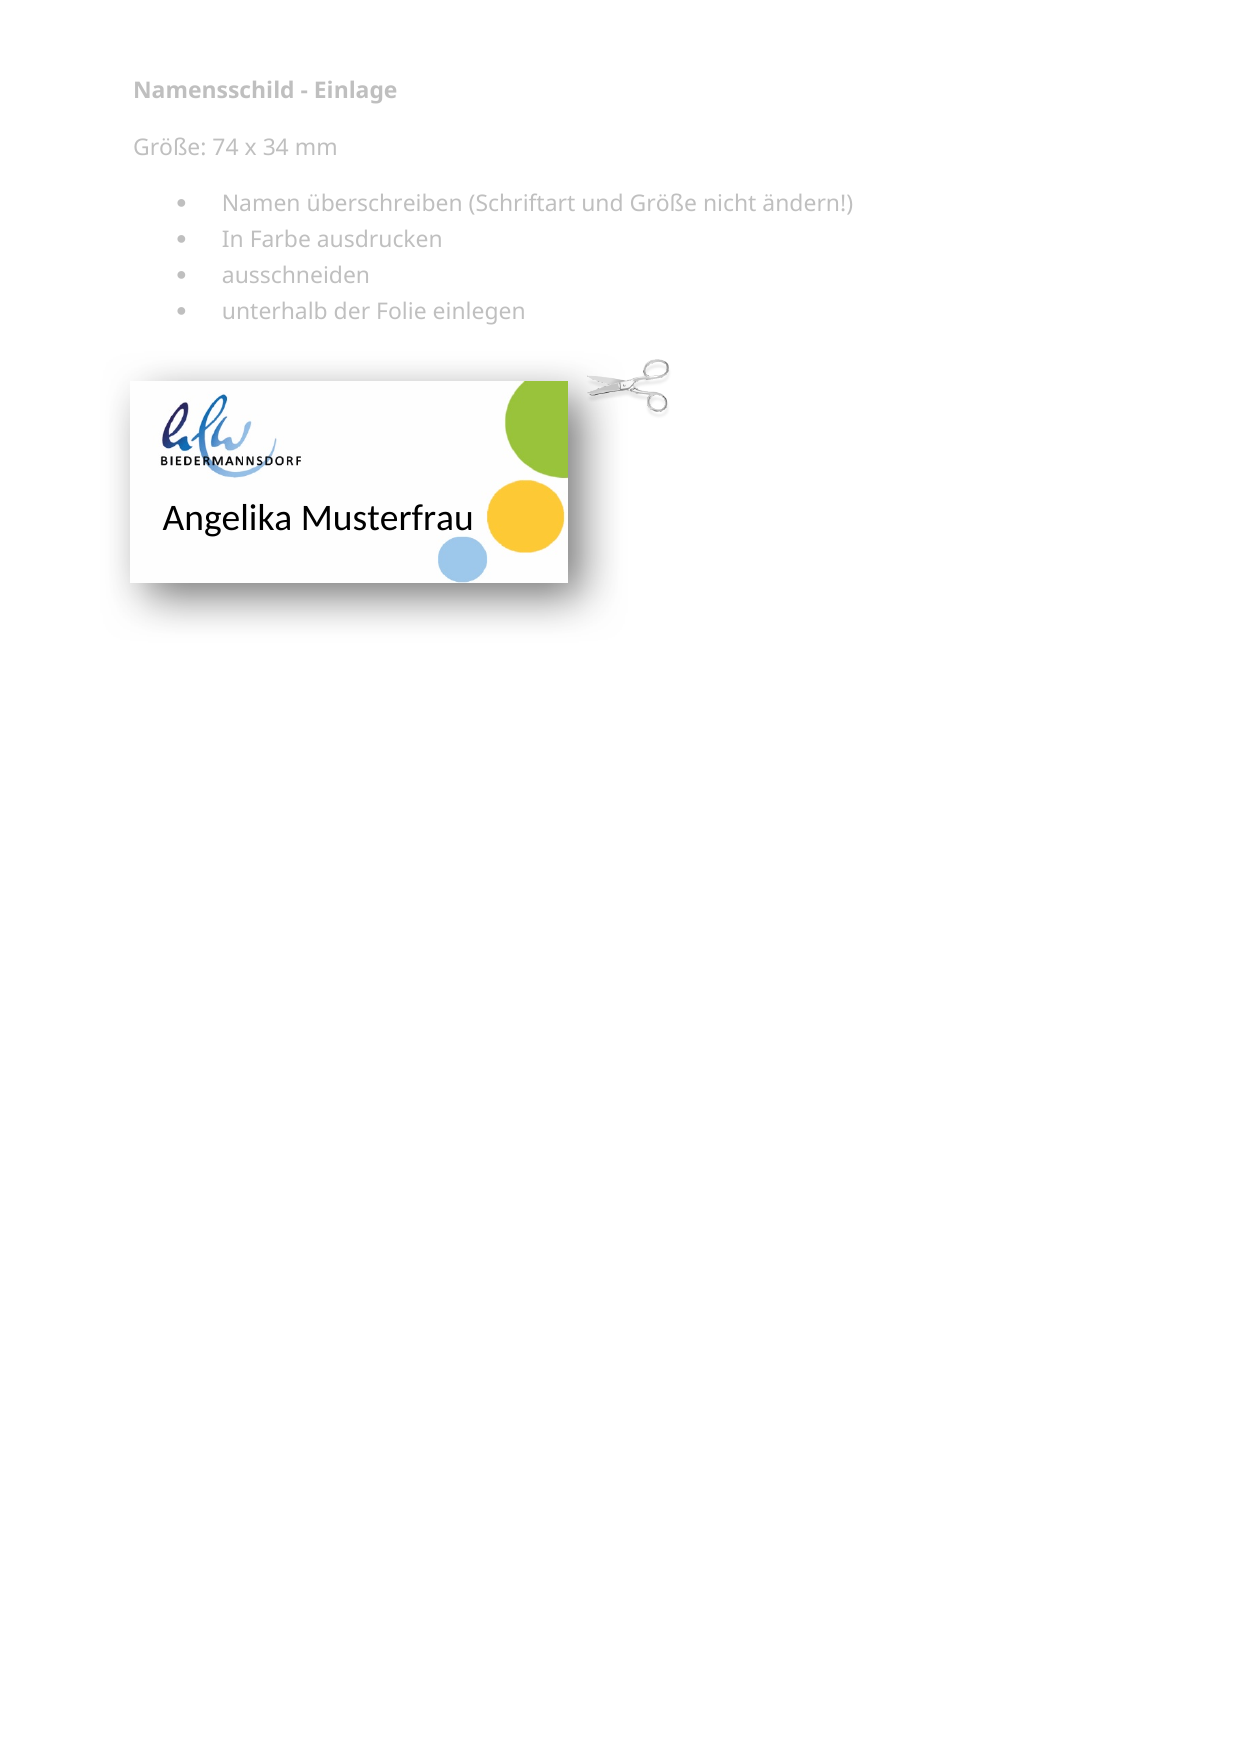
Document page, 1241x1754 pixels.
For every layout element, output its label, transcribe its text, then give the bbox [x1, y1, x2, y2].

text Angelika Musterfrau [162, 494, 1093, 539]
picture [584, 337, 675, 429]
picture [130, 381, 568, 583]
